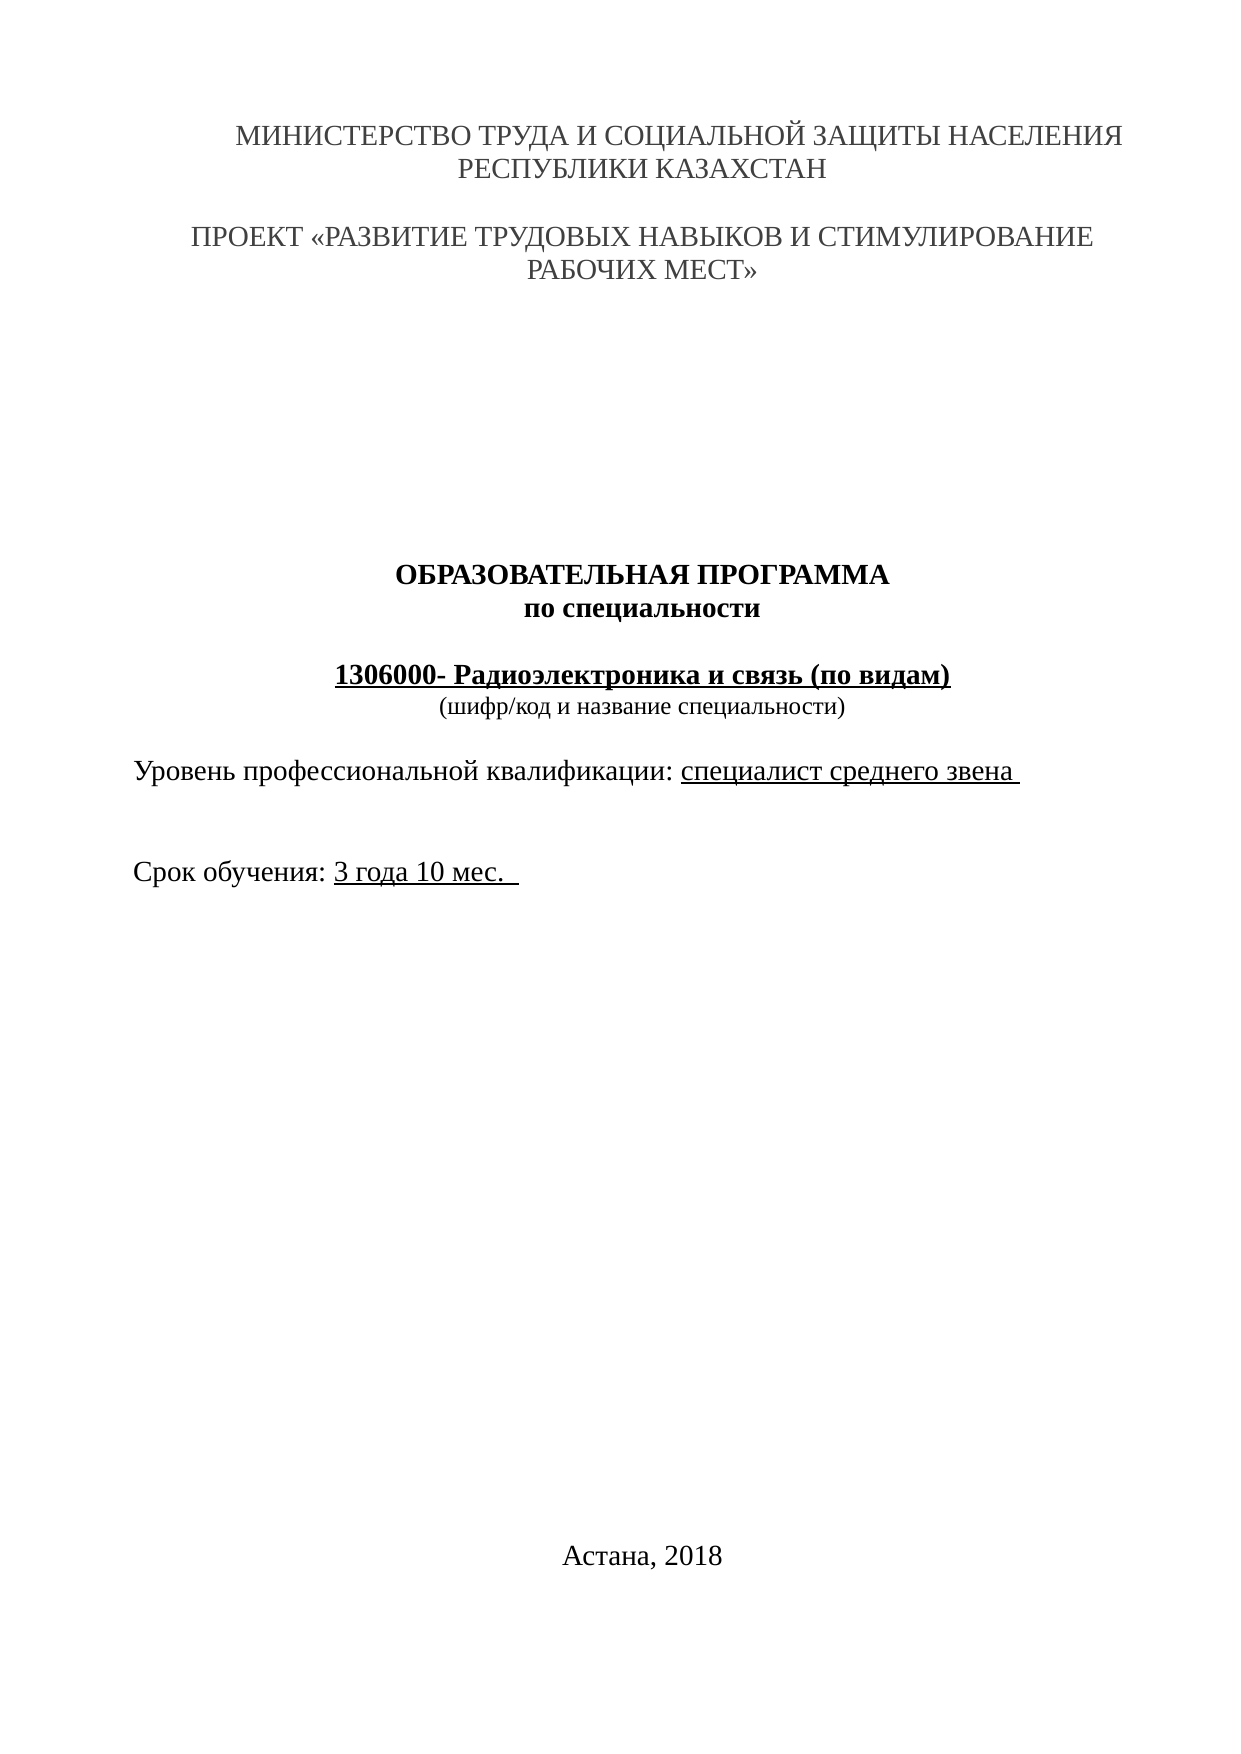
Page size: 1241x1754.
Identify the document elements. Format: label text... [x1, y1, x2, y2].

text по специальности [133, 590, 1152, 624]
text (шифр/код и название специальности) [133, 691, 1152, 720]
text Срок обучения: 3 года 10 мес. [133, 854, 1152, 887]
text Уровень профессиональной квалификации: специалист среднего звена [133, 753, 1152, 787]
text Астана, 2018 [133, 1538, 1152, 1571]
text 1306000- Радиоэлектроника и связь (по видам) [133, 657, 1152, 691]
text МИНИСТЕРСТВО ТРУДА И СОЦИАЛЬНОЙ ЗАЩИТЫ НАСЕЛЕНИЯ РЕСПУБЛИКИ КАЗАХСТАН [133, 118, 1152, 185]
text ПРОЕКТ «РАЗВИТИЕ ТРУДОВЫХ НАВЫКОВ И СТИМУЛИРОВАНИЕ РАБОЧИХ МЕСТ» [133, 219, 1152, 286]
text ОБРАЗОВАТЕЛЬНАЯ ПРОГРАММА [133, 557, 1152, 590]
